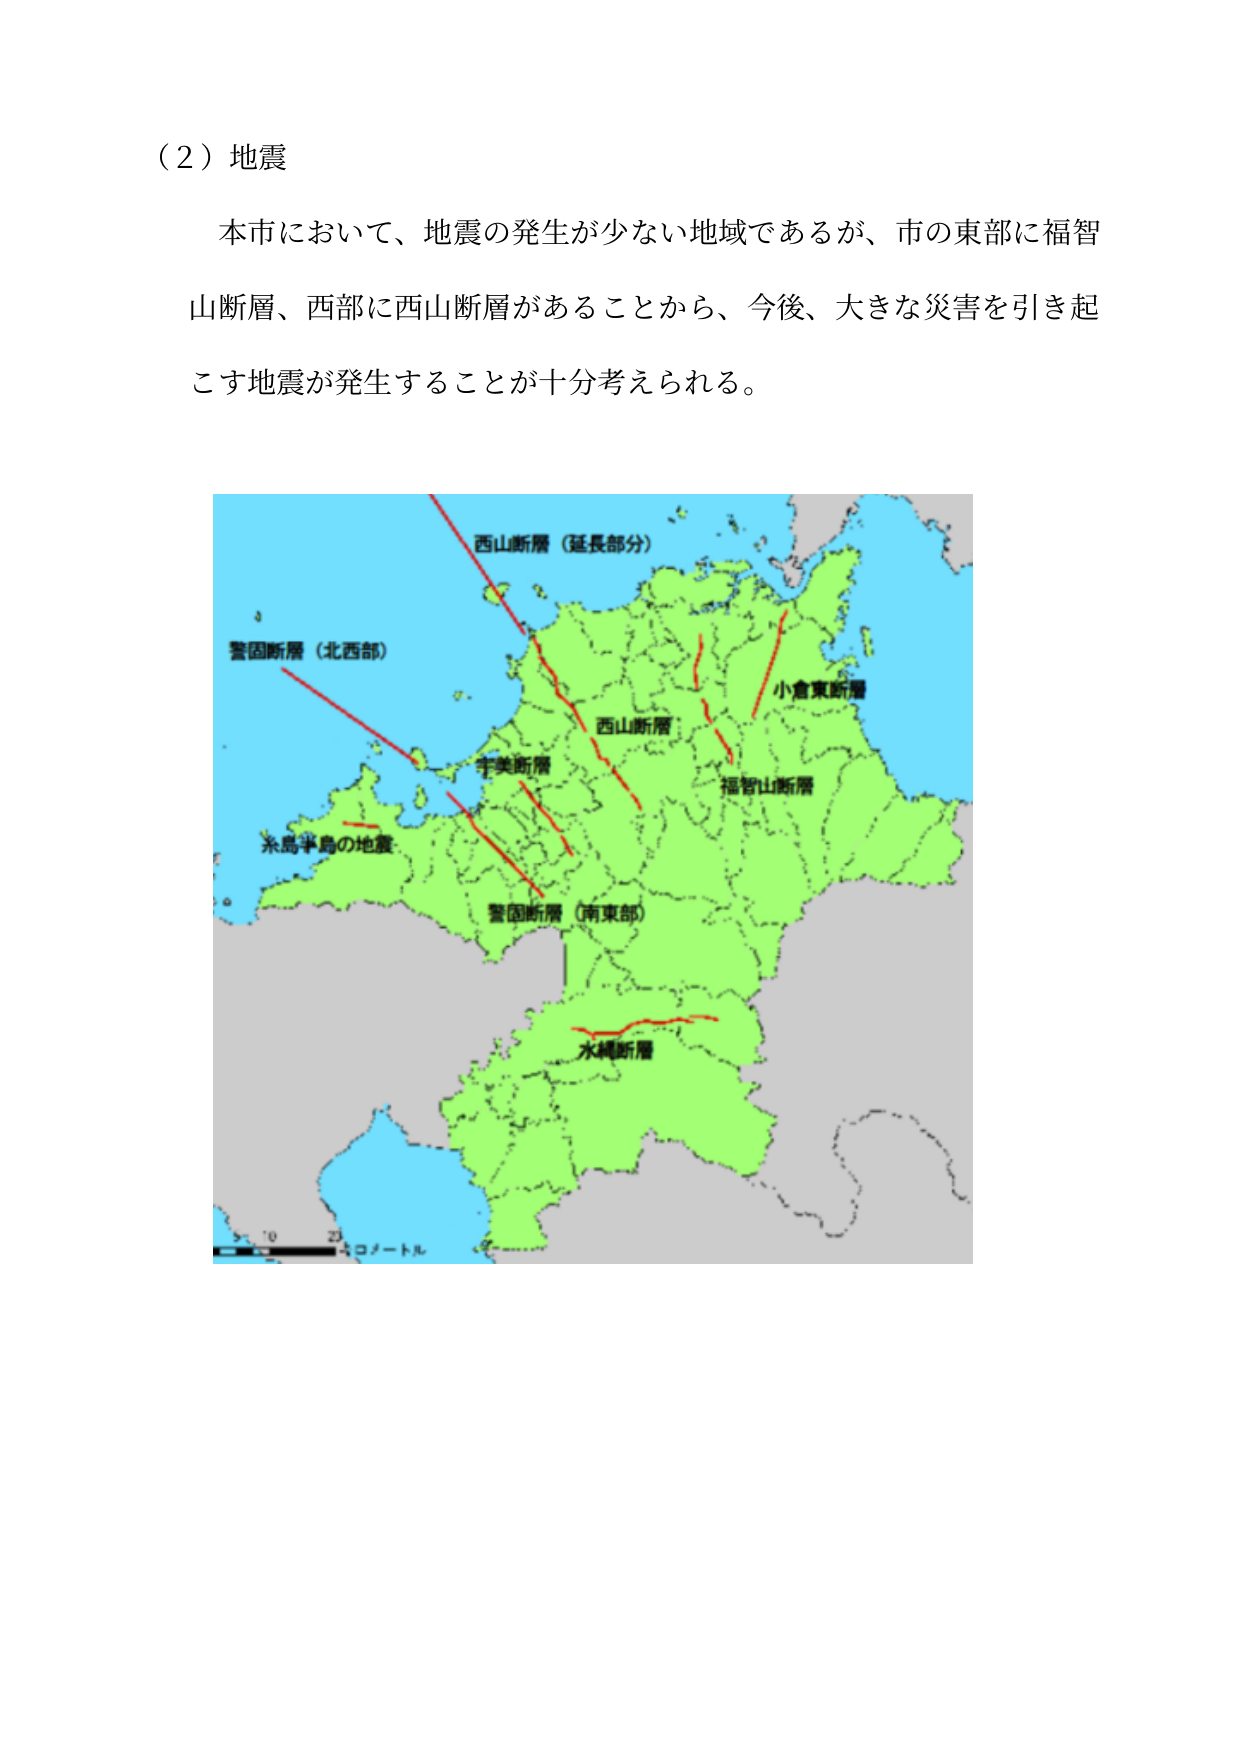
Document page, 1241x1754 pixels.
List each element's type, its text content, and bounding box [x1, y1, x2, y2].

picture [213, 494, 973, 1264]
list 本市において、地震の発生が少ない地域であるが、市の東部に福智山断層、西部に西山断層があることから、今後、大きな災害を引き起こす地震が発生することが十分考えられる。 [189, 193, 1102, 418]
text （２）地震 [112, 118, 1128, 193]
